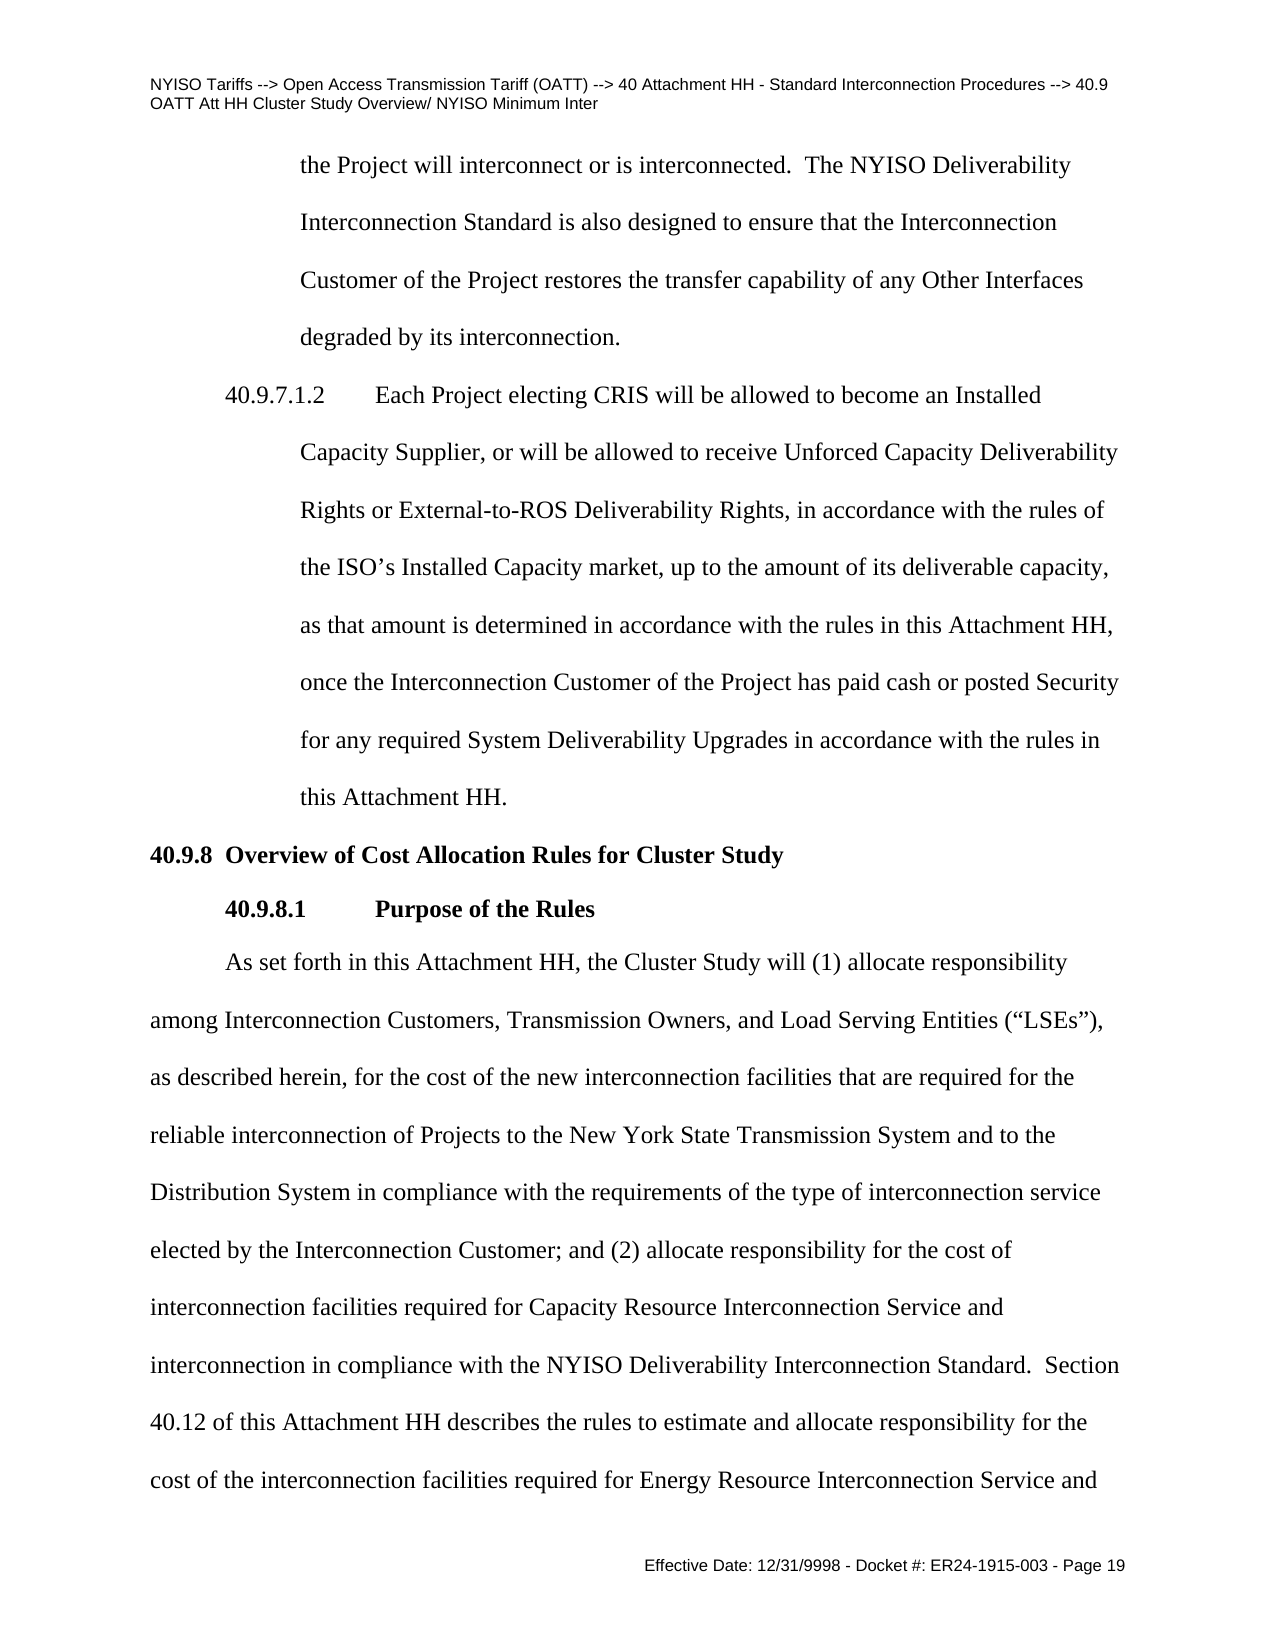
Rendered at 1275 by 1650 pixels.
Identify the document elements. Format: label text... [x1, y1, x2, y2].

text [225, 150, 1125, 351]
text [150, 947, 1125, 1494]
text 40.9.8 Overview of Cost Allocation Rules for Cluster Study [150, 840, 1125, 869]
text 40.9.7.1.2 Each Project electing CRIS will be allowed to become an Installed Capacity Supplier, or will be allowed to receive Unforced Capacity Deliverability Rights or External-to-ROS Deliverability Rights, in accordance with the rules of the ISO’s Installed Capacity market, up to the amount of its deliverable capacity, as that amount is determined in accordance with the rules in this Attachment HH, once the Interconnection Customer of the Project has paid cash or posted Security for any required System Deliverability Upgrades in accordance with the rules in this Attachment HH. [225, 380, 1125, 811]
text 40.9.8.1 Purpose of the Rules [225, 894, 1059, 922]
